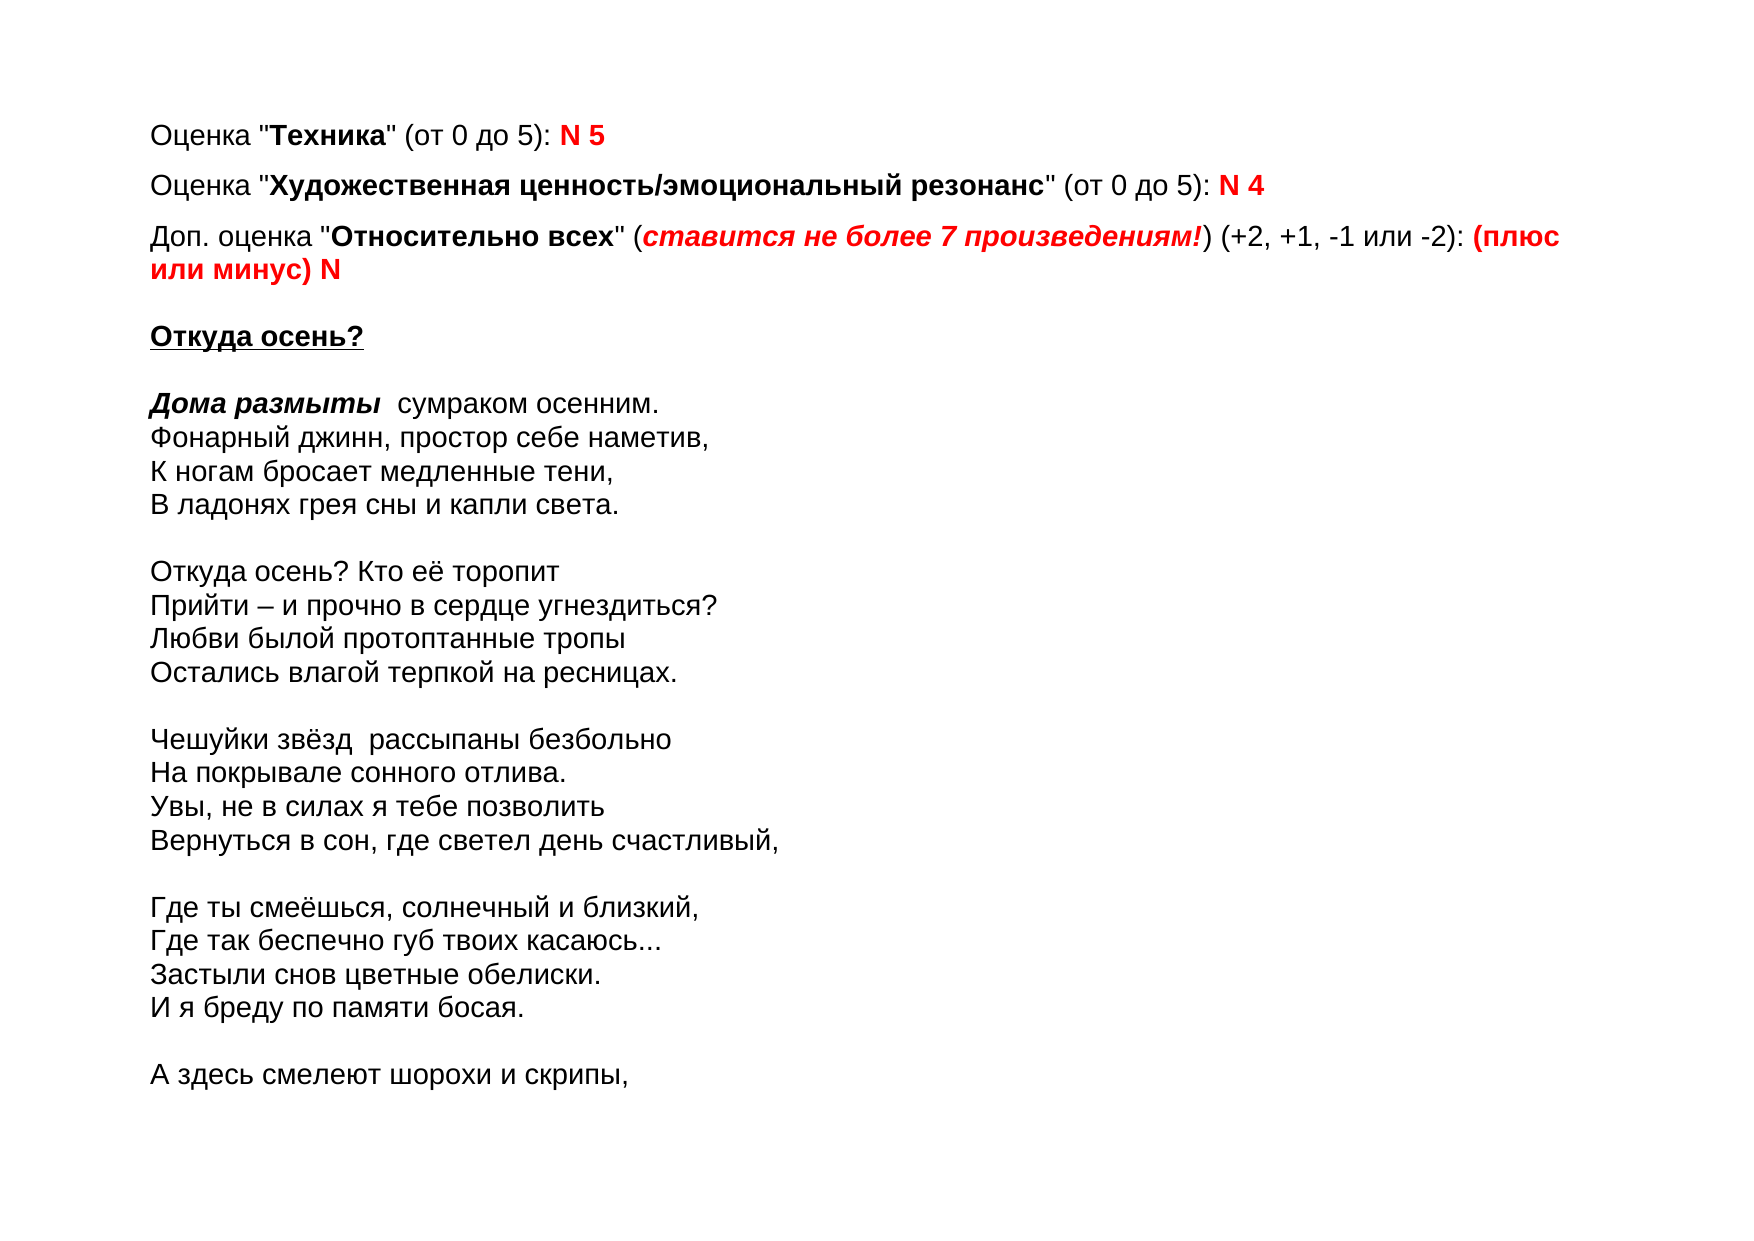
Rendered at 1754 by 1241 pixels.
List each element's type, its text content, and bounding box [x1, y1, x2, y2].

text Увы, не в силах я тебе позволить [150, 789, 1604, 822]
text Остались влагой терпкой на ресницах. [150, 655, 1604, 688]
text Фонарный джинн, простор себе наметив, [150, 420, 1604, 453]
text Откуда осень? [150, 319, 1604, 353]
text Вернуться в сон, где светел день счастливый, [150, 822, 1604, 856]
text Где ты смеёшься, солнечный и близкий, [150, 889, 1604, 923]
text Застыли снов цветные обелиски. [150, 957, 1604, 990]
text Чешуйки звёзд рассыпаны безбольно [150, 722, 1604, 755]
text В ладонях грея сны и капли света. [150, 487, 1604, 521]
text И я бреду по памяти босая. [150, 990, 1604, 1024]
text Доп. оценка "Относительно всех" (ставится не более 7 произведениям!) (+2, +1, -1 или -2): (плюс или минус) N [150, 219, 1604, 286]
text Оценка "Техника" (от 0 до 5): N 5 [150, 118, 1604, 152]
text Прийти – и прочно в сердце угнездиться? [150, 588, 1604, 621]
text На покрывале сонного отлива. [150, 755, 1604, 789]
text Любви былой протоптанные тропы [150, 621, 1604, 655]
text А здесь смелеют шорохи и скрипы, [150, 1057, 1604, 1091]
text Оценка "Художественная ценность/эмоциональный резонанс" (от 0 до 5): N 4 [150, 168, 1604, 202]
text Дома размыты сумраком осенним. [150, 386, 1604, 420]
text Откуда осень? Кто её торопит [150, 554, 1604, 588]
text К ногам бросает медленные тени, [150, 453, 1604, 487]
text Где так беспечно губ твоих касаюсь... [150, 923, 1604, 957]
